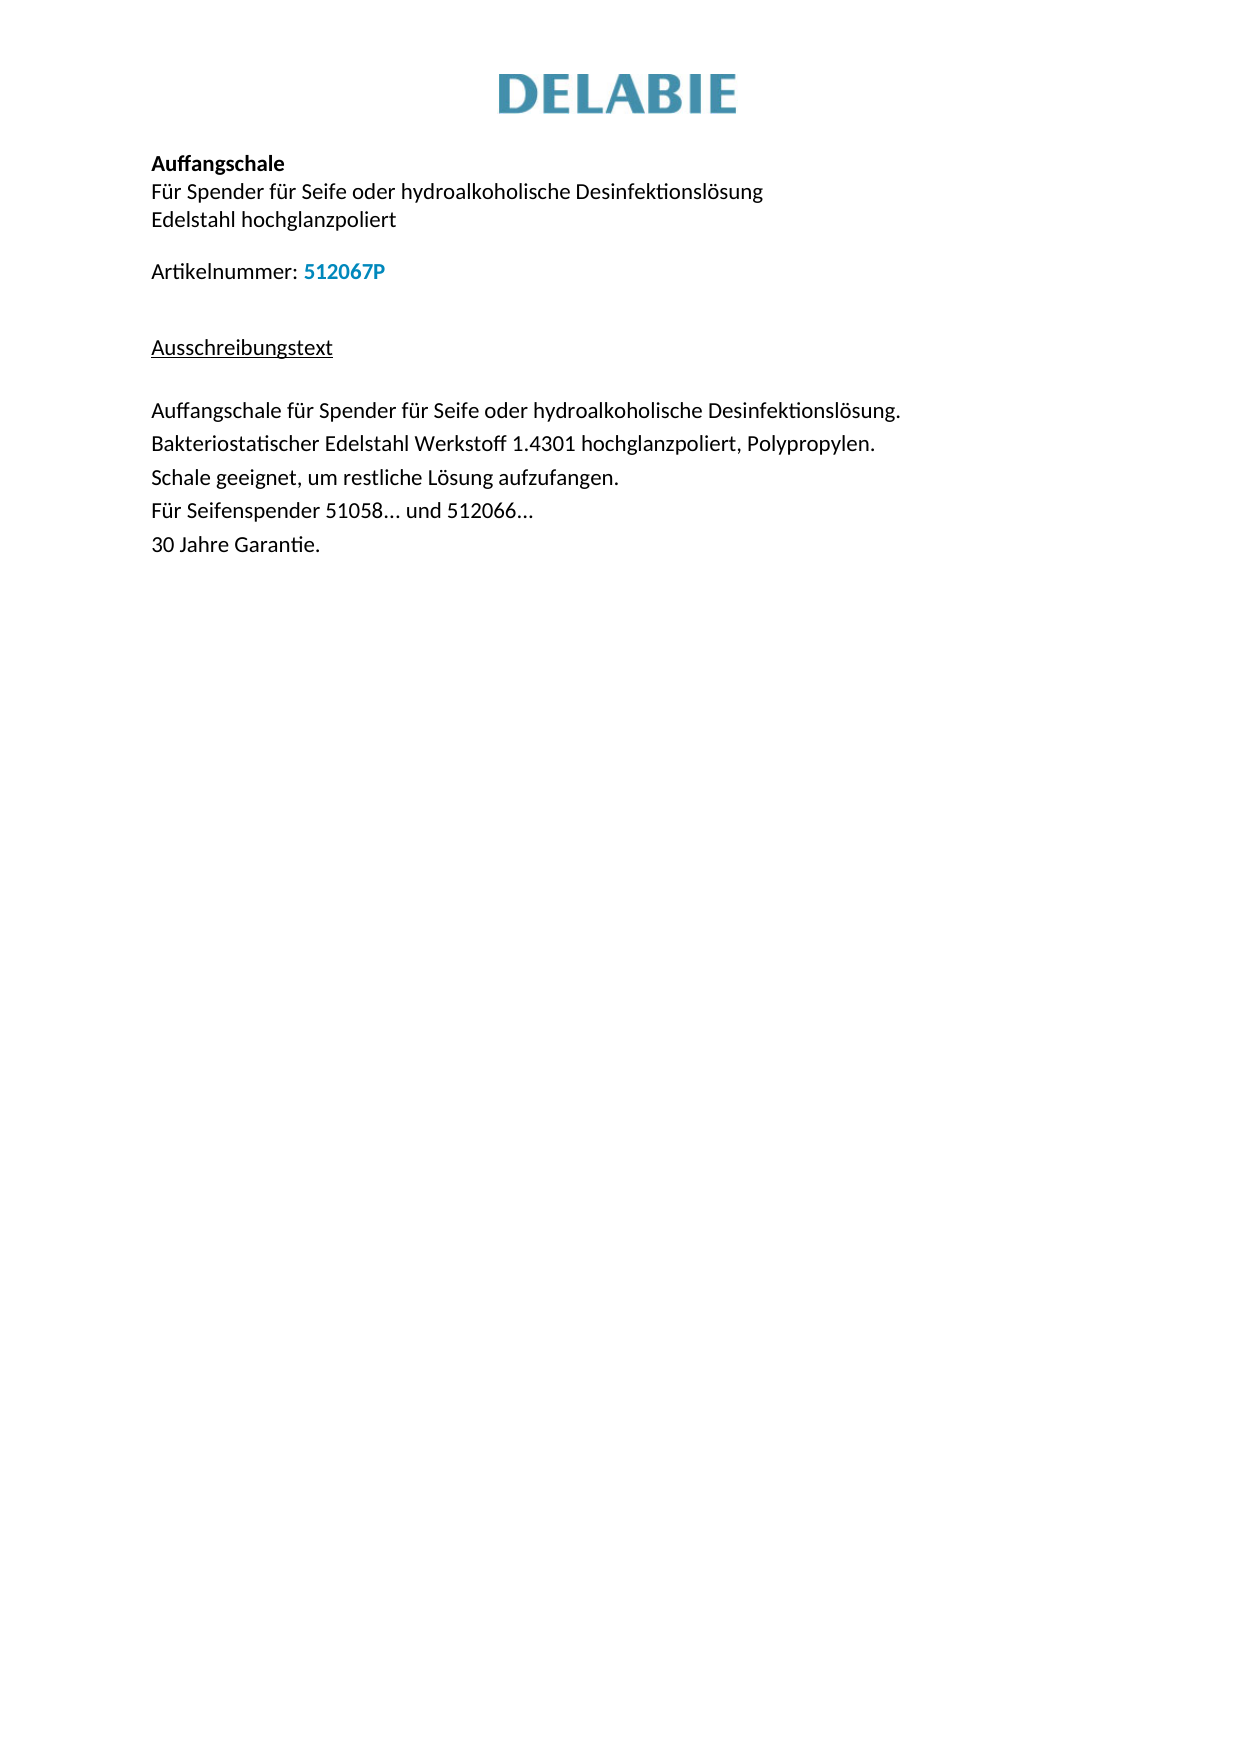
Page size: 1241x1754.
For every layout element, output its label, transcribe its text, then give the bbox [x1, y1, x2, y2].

text Bakteriostatischer Edelstahl Werkstoff 1.4301 hochglanzpoliert, Polypropylen. [151, 429, 1084, 458]
text Artikelnummer: 512067P [151, 257, 1084, 285]
text Schale geeignet, um restliche Lösung aufzufangen. [151, 463, 1084, 491]
text 30 Jahre Garantie. [151, 530, 1084, 558]
text Edelstahl hochglanzpoliert [151, 205, 1084, 233]
picture [497, 74, 738, 114]
text Für Seifenspender 51058... und 512066... [151, 497, 1084, 525]
text Auffangschale für Spender für Seife oder hydroalkoholische Desinfektionslösung. [151, 396, 1084, 424]
text Für Spender für Seife oder hydroalkoholische Desinfektionslösung [151, 177, 1084, 205]
text Auffangschale [151, 149, 1084, 177]
text Ausschreibungstext [151, 333, 1084, 361]
